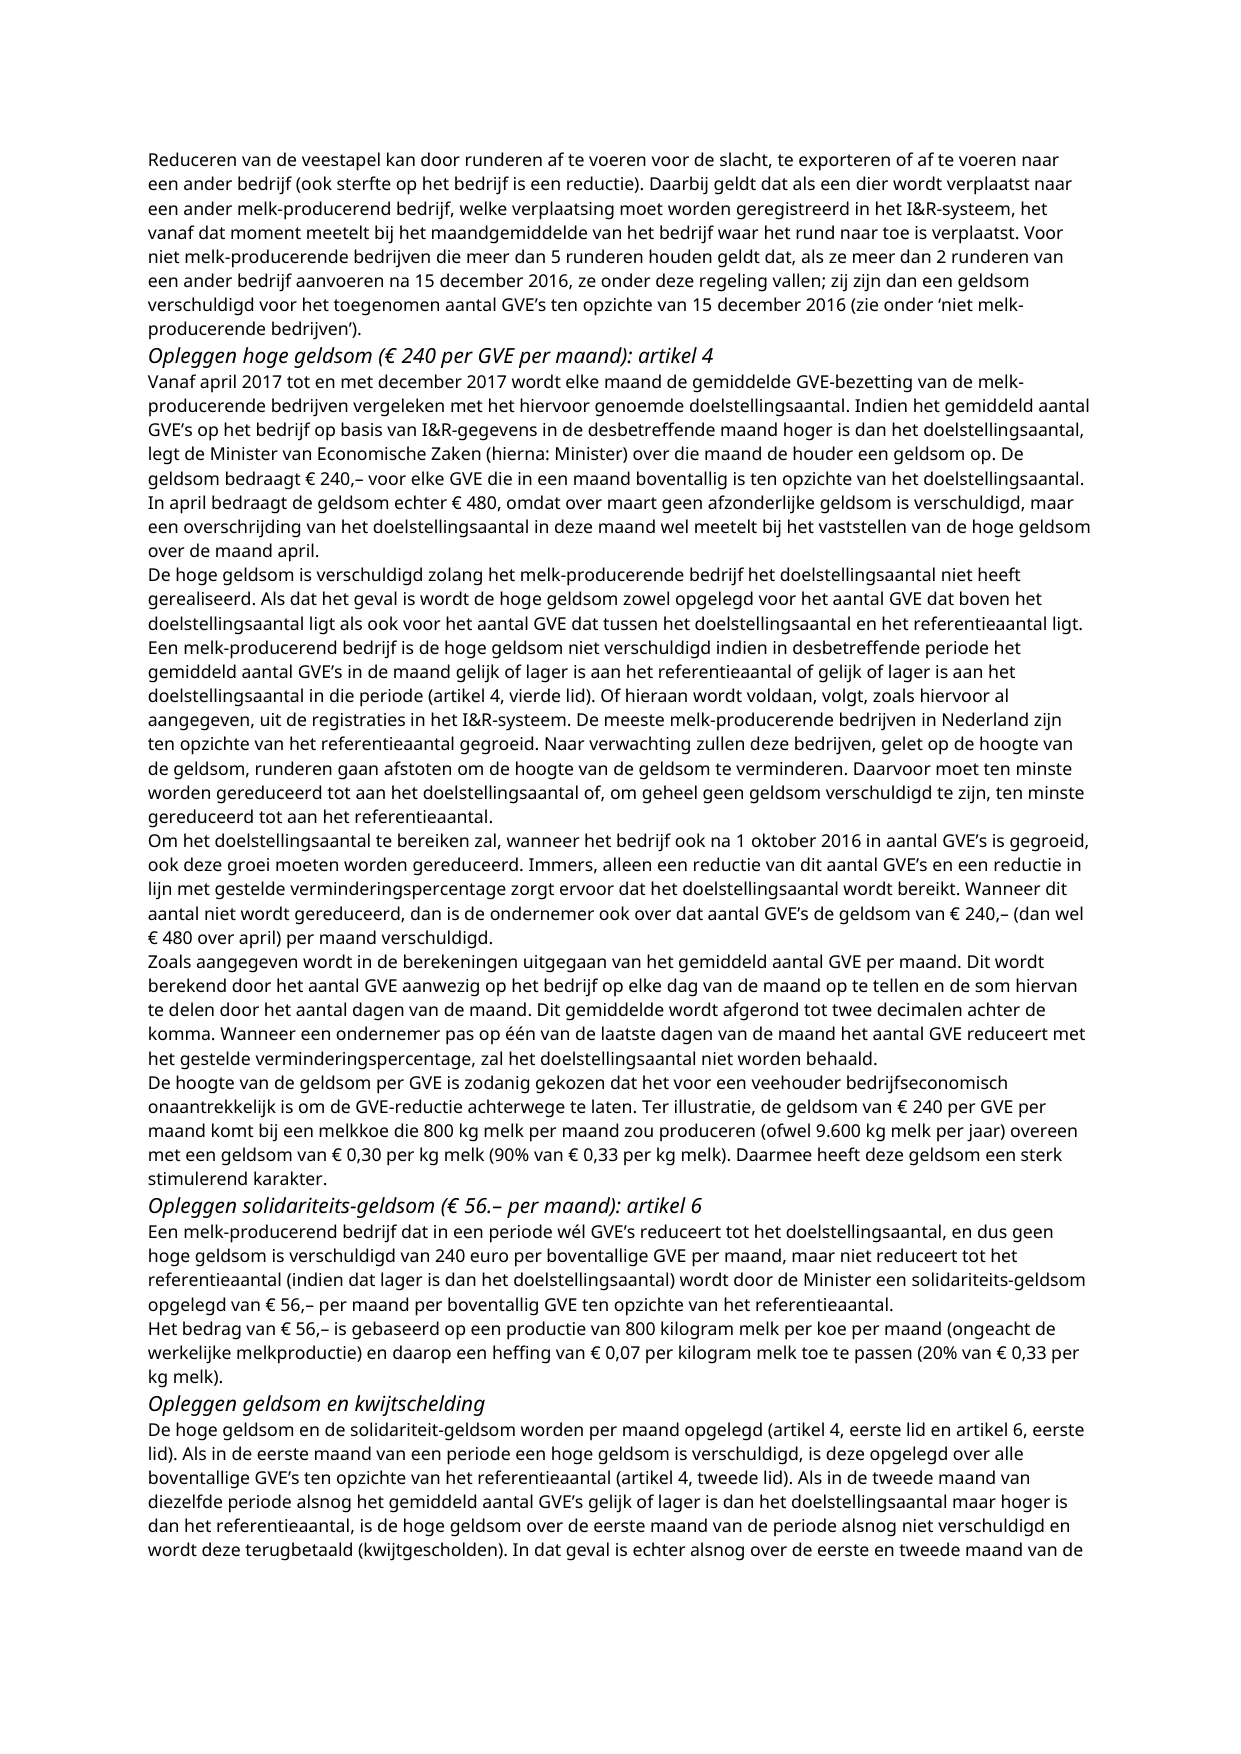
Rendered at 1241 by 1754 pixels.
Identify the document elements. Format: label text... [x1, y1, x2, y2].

text De hoogte van de geldsom per GVE is zodanig gekozen dat het voor een veehouder bedrijfseconomisch onaantrekkelijk is om de GVE-reductie achterwege te laten. Ter illustratie, de geldsom van € 240 per GVE per maand komt bij een melkkoe die 800 kg melk per maand zou produceren (ofwel 9.600 kg melk per jaar) overeen met een geldsom van € 0,30 per kg melk (90% van € 0,33 per kg melk). Daarmee heeft deze geldsom een sterk stimulerend karakter. [148, 1070, 1093, 1191]
text Opleggen geldsom en kwijtschelding [148, 1389, 1093, 1417]
text De hoge geldsom is verschuldigd zolang het melk-producerende bedrijf het doelstellingsaantal niet heeft gerealiseerd. Als dat het geval is wordt de hoge geldsom zowel opgelegd voor het aantal GVE dat boven het doelstellingsaantal ligt als ook voor het aantal GVE dat tussen het doelstellingsaantal en het referentieaantal ligt. [148, 563, 1093, 635]
text Opleggen solidariteits-geldsom (€ 56.– per maand): artikel 6 [148, 1191, 1093, 1219]
text Om het doelstellingsaantal te bereiken zal, wanneer het bedrijf ook na 1 oktober 2016 in aantal GVE’s is gegroeid, ook deze groei moeten worden gereduceerd. Immers, alleen een reductie van dit aantal GVE’s en een reductie in lijn met gestelde verminderingspercentage zorgt ervoor dat het doelstellingsaantal wordt bereikt. Wanneer dit aantal niet wordt gereduceerd, dan is de ondernemer ook over dat aantal GVE’s de geldsom van € 240,– (dan wel € 480 over april) per maand verschuldigd. [148, 828, 1093, 949]
text Een melk-producerend bedrijf dat in een periode wél GVE’s reduceert tot het doelstellingsaantal, en dus geen hoge geldsom is verschuldigd van 240 euro per boventallige GVE per maand, maar niet reduceert tot het referentieaantal (indien dat lager is dan het doelstellingsaantal) wordt door de Minister een solidariteits-geldsom opgelegd van € 56,– per maand per boventallig GVE ten opzichte van het referentieaantal. [148, 1219, 1093, 1316]
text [148, 1417, 1093, 1562]
text Opleggen hoge geldsom (€ 240 per GVE per maand): artikel 4 [148, 341, 1093, 369]
text Reduceren van de veestapel kan door runderen af te voeren voor de slacht, te exporteren of af te voeren naar een ander bedrijf (ook sterfte op het bedrijf is een reductie). Daarbij geldt dat als een dier wordt verplaatst naar een ander melk-producerend bedrijf, welke verplaatsing moet worden geregistreerd in het I&R-systeem, het vanaf dat moment meetelt bij het maandgemiddelde van het bedrijf waar het rund naar toe is verplaatst. Voor niet melk-producerende bedrijven die meer dan 5 runderen houden geldt dat, als ze meer dan 2 runderen van een ander bedrijf aanvoeren na 15 december 2016, ze onder deze regeling vallen; zij zijn dan een geldsom verschuldigd voor het toegenomen aantal GVE’s ten opzichte van 15 december 2016 (zie onder ‘niet melk-producerende bedrijven’). [148, 148, 1093, 341]
text Het bedrag van € 56,– is gebaseerd op een productie van 800 kilogram melk per koe per maand (ongeacht de werkelijke melkproductie) en daarop een heffing van € 0,07 per kilogram melk toe te passen (20% van € 0,33 per kg melk). [148, 1316, 1093, 1389]
text Vanaf april 2017 tot en met december 2017 wordt elke maand de gemiddelde GVE-bezetting van de melk-producerende bedrijven vergeleken met het hiervoor genoemde doelstellingsaantal. Indien het gemiddeld aantal GVE’s op het bedrijf op basis van I&R-gegevens in de desbetreffende maand hoger is dan het doelstellingsaantal, legt de Minister van Economische Zaken (hierna: Minister) over die maand de houder een geldsom op. De geldsom bedraagt € 240,– voor elke GVE die in een maand boventallig is ten opzichte van het doelstellingsaantal. In april bedraagt de geldsom echter € 480, omdat over maart geen afzonderlijke geldsom is verschuldigd, maar een overschrijding van het doelstellingsaantal in deze maand wel meetelt bij het vaststellen van de hoge geldsom over de maand april. [148, 369, 1093, 563]
text Zoals aangegeven wordt in de berekeningen uitgegaan van het gemiddeld aantal GVE per maand. Dit wordt berekend door het aantal GVE aanwezig op het bedrijf op elke dag van de maand op te tellen en de som hiervan te delen door het aantal dagen van de maand. Dit gemiddelde wordt afgerond tot twee decimalen achter de komma. Wanneer een ondernemer pas op één van de laatste dagen van de maand het aantal GVE reduceert met het gestelde verminderingspercentage, zal het doelstellingsaantal niet worden behaald. [148, 949, 1093, 1070]
text Een melk-producerend bedrijf is de hoge geldsom niet verschuldigd indien in desbetreffende periode het gemiddeld aantal GVE’s in de maand gelijk of lager is aan het referentieaantal of gelijk of lager is aan het doelstellingsaantal in die periode (artikel 4, vierde lid). Of hieraan wordt voldaan, volgt, zoals hiervoor al aangegeven, uit de registraties in het I&R-systeem. De meeste melk-producerende bedrijven in Nederland zijn ten opzichte van het referentieaantal gegroeid. Naar verwachting zullen deze bedrijven, gelet op de hoogte van de geldsom, runderen gaan afstoten om de hoogte van de geldsom te verminderen. Daarvoor moet ten minste worden gereduceerd tot aan het doelstellingsaantal of, om geheel geen geldsom verschuldigd te zijn, ten minste gereduceerd tot aan het referentieaantal. [148, 635, 1093, 828]
